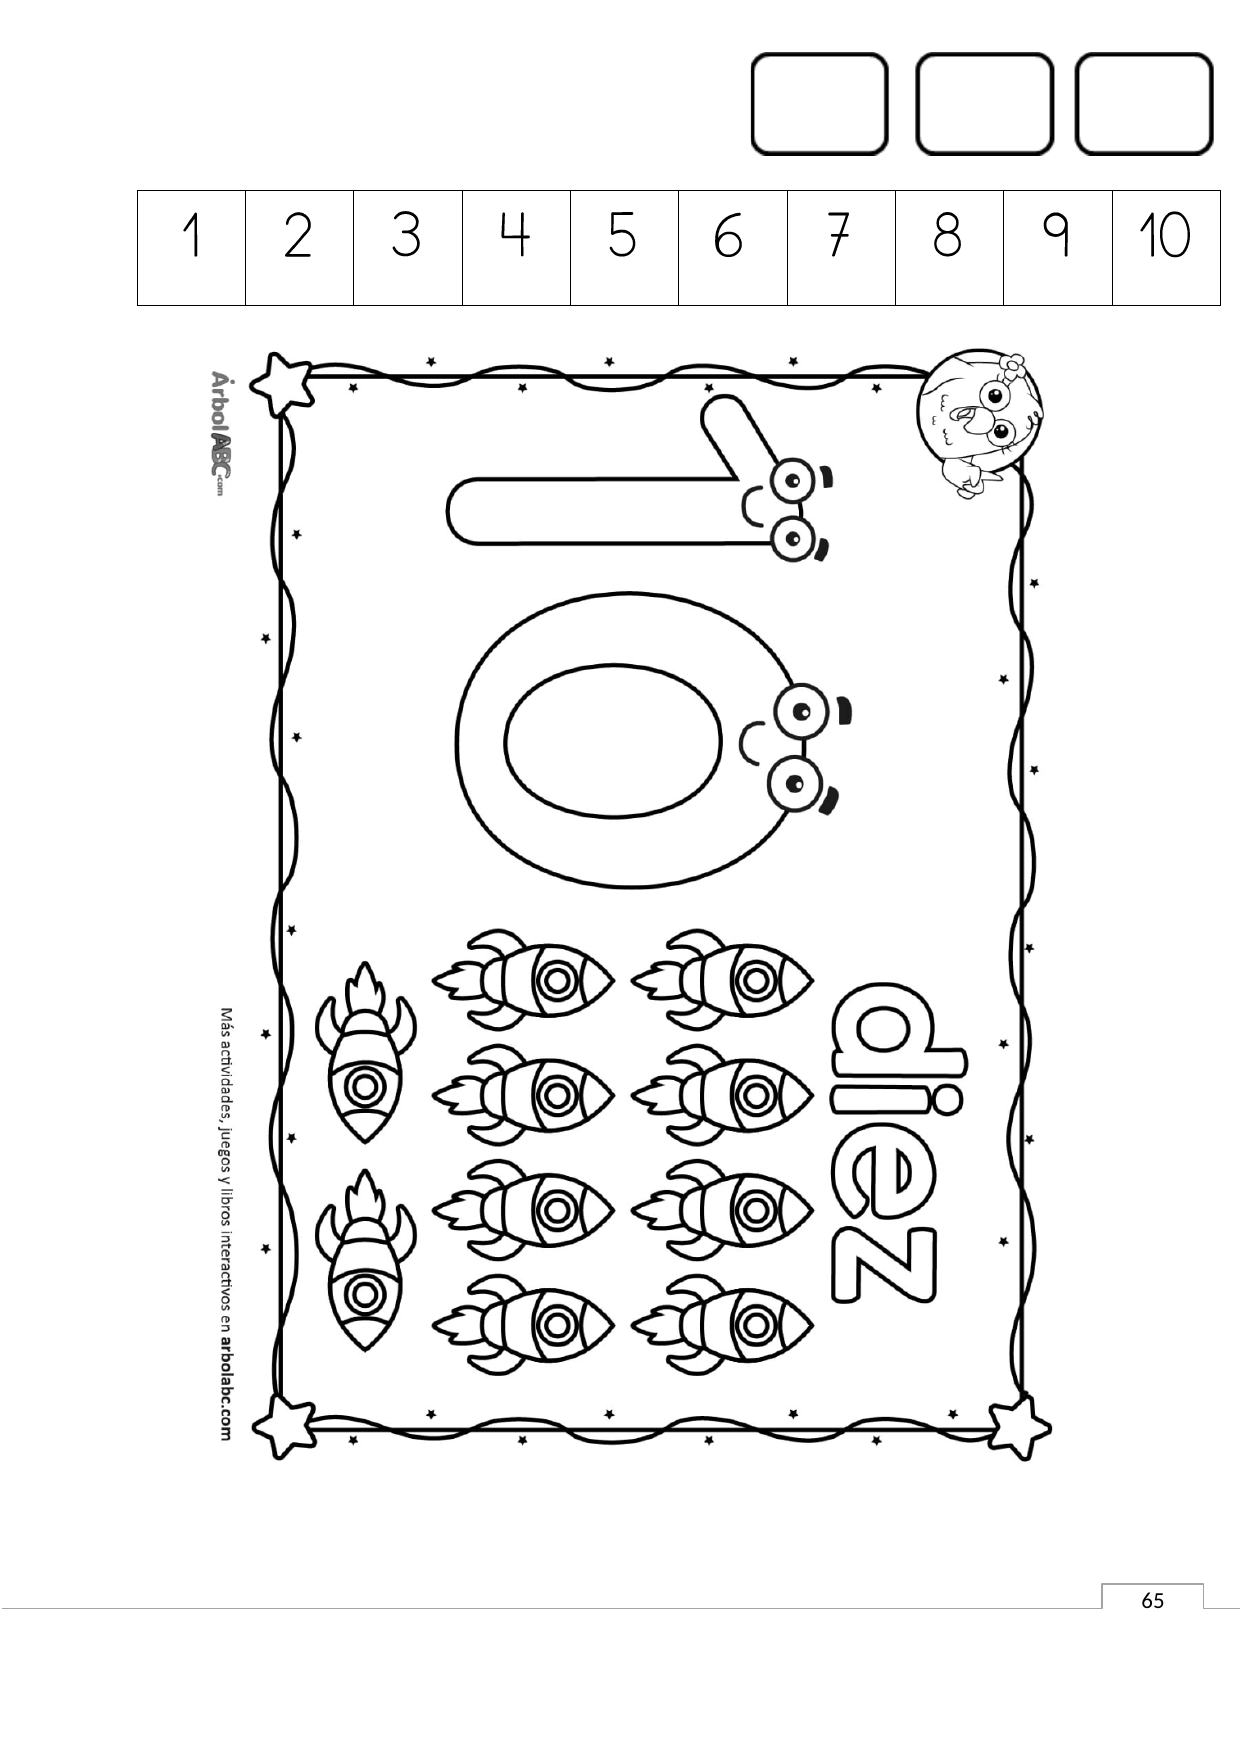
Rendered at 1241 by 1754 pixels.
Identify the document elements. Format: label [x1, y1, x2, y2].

picture [180, 191, 222, 305]
picture [931, 191, 1000, 305]
picture [185, 342, 1060, 1473]
picture [1137, 191, 1219, 305]
picture [825, 191, 884, 305]
picture [498, 191, 567, 305]
picture [608, 191, 669, 305]
picture [714, 191, 782, 305]
picture [391, 191, 454, 305]
picture [1041, 191, 1104, 305]
picture [750, 52, 1214, 156]
picture [282, 191, 348, 305]
